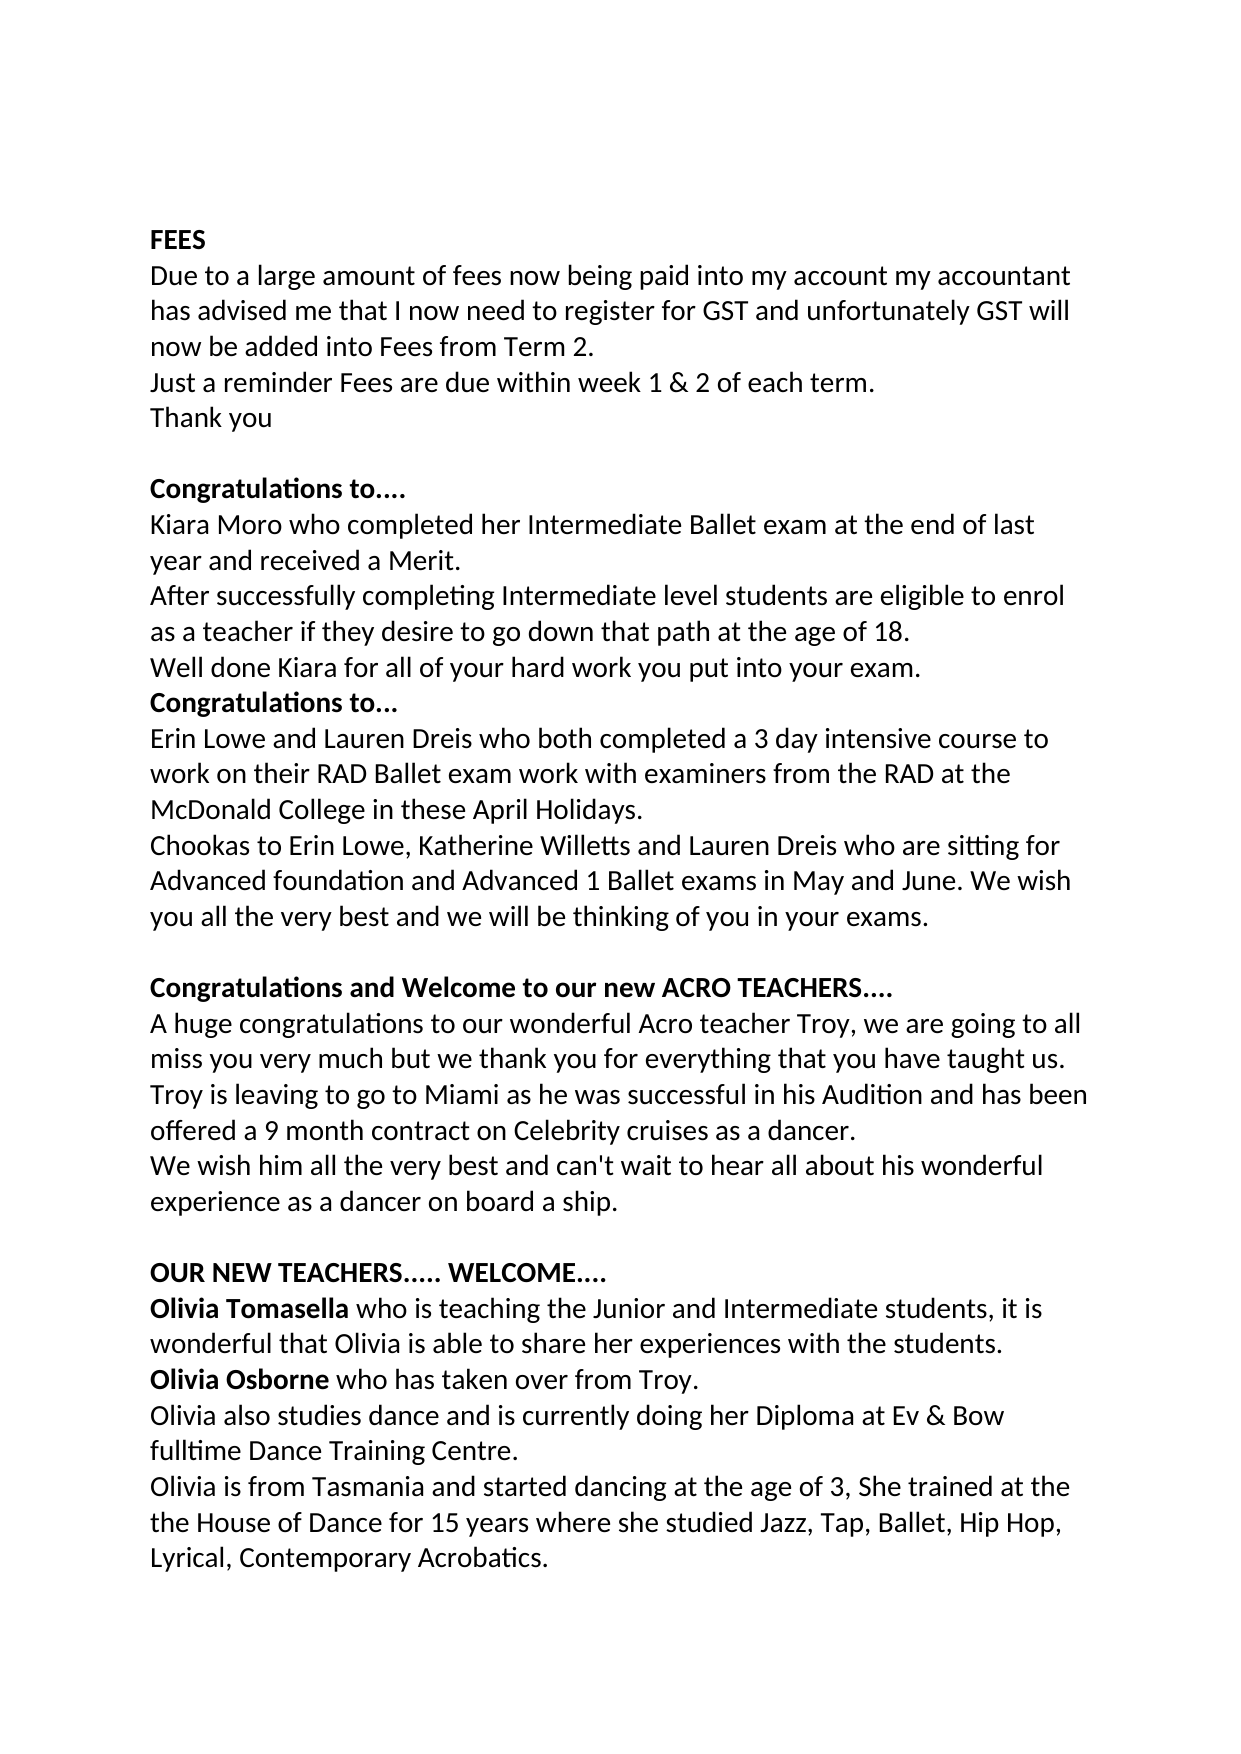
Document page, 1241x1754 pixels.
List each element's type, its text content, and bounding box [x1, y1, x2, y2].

text Congratulations to.... [150, 471, 1090, 506]
text Thank you [150, 399, 1090, 435]
text Olivia Tomasella who is teaching the Junior and Intermediate students, it is wonderful that Olivia is able to share her experiences with the students. [150, 1290, 1090, 1361]
text A huge congratulations to our wonderful Acro teacher Troy, we are going to all miss you very much but we thank you for everything that you have taught us. Troy is leaving to go to Miami as he was successful in his Audition and has been offered a 9 month contract on Celebrity cruises as a dancer. [150, 1005, 1090, 1147]
text Olivia is from Tasmania and started dancing at the age of 3, She trained at the the House of Dance for 15 years where she studied Jazz, Tap, Ballet, Hip Hop, Lyrical, Contemporary Acrobatics. [150, 1468, 1090, 1575]
text Kiara Moro who completed her Intermediate Ballet exam at the end of last year and received a Merit. [150, 506, 1090, 577]
text OUR NEW TEACHERS..... WELCOME.... [150, 1254, 1090, 1290]
text After successfully completing Intermediate level students are eligible to enrol as a teacher if they desire to go down that path at the age of 18. [150, 577, 1090, 649]
text Chookas to Erin Lowe, Katherine Willetts and Lauren Dreis who are sitting for Advanced foundation and Advanced 1 Ballet exams in May and June. We wish you all the very best and we will be thinking of you in your exams. [150, 827, 1090, 934]
text Congratulations and Welcome to our new ACRO TEACHERS.... [150, 969, 1090, 1005]
text Due to a large amount of fees now being paid into my account my accountant has advised me that I now need to register for GST and unfortunately GST will now be added into Fees from Term 2. [150, 257, 1090, 364]
text Well done Kiara for all of your hard work you put into your exam. [150, 649, 1090, 684]
text Just a reminder Fees are due within week 1 & 2 of each term. [150, 364, 1090, 399]
text We wish him all the very best and can't wait to hear all about his wonderful experience as a dancer on board a ship. [150, 1147, 1090, 1219]
text Erin Lowe and Lauren Dreis who both completed a 3 day intensive course to work on their RAD Ballet exam work with examiners from the RAD at the McDonald College in these April Holidays. [150, 720, 1090, 827]
text Olivia also studies dance and is currently doing her Diploma at Ev & Bow fulltime Dance Training Centre. [150, 1397, 1090, 1468]
text FEES [150, 221, 1090, 257]
text Olivia Osborne who has taken over from Troy. [150, 1361, 1090, 1397]
text Congratulations to... [150, 684, 1090, 720]
